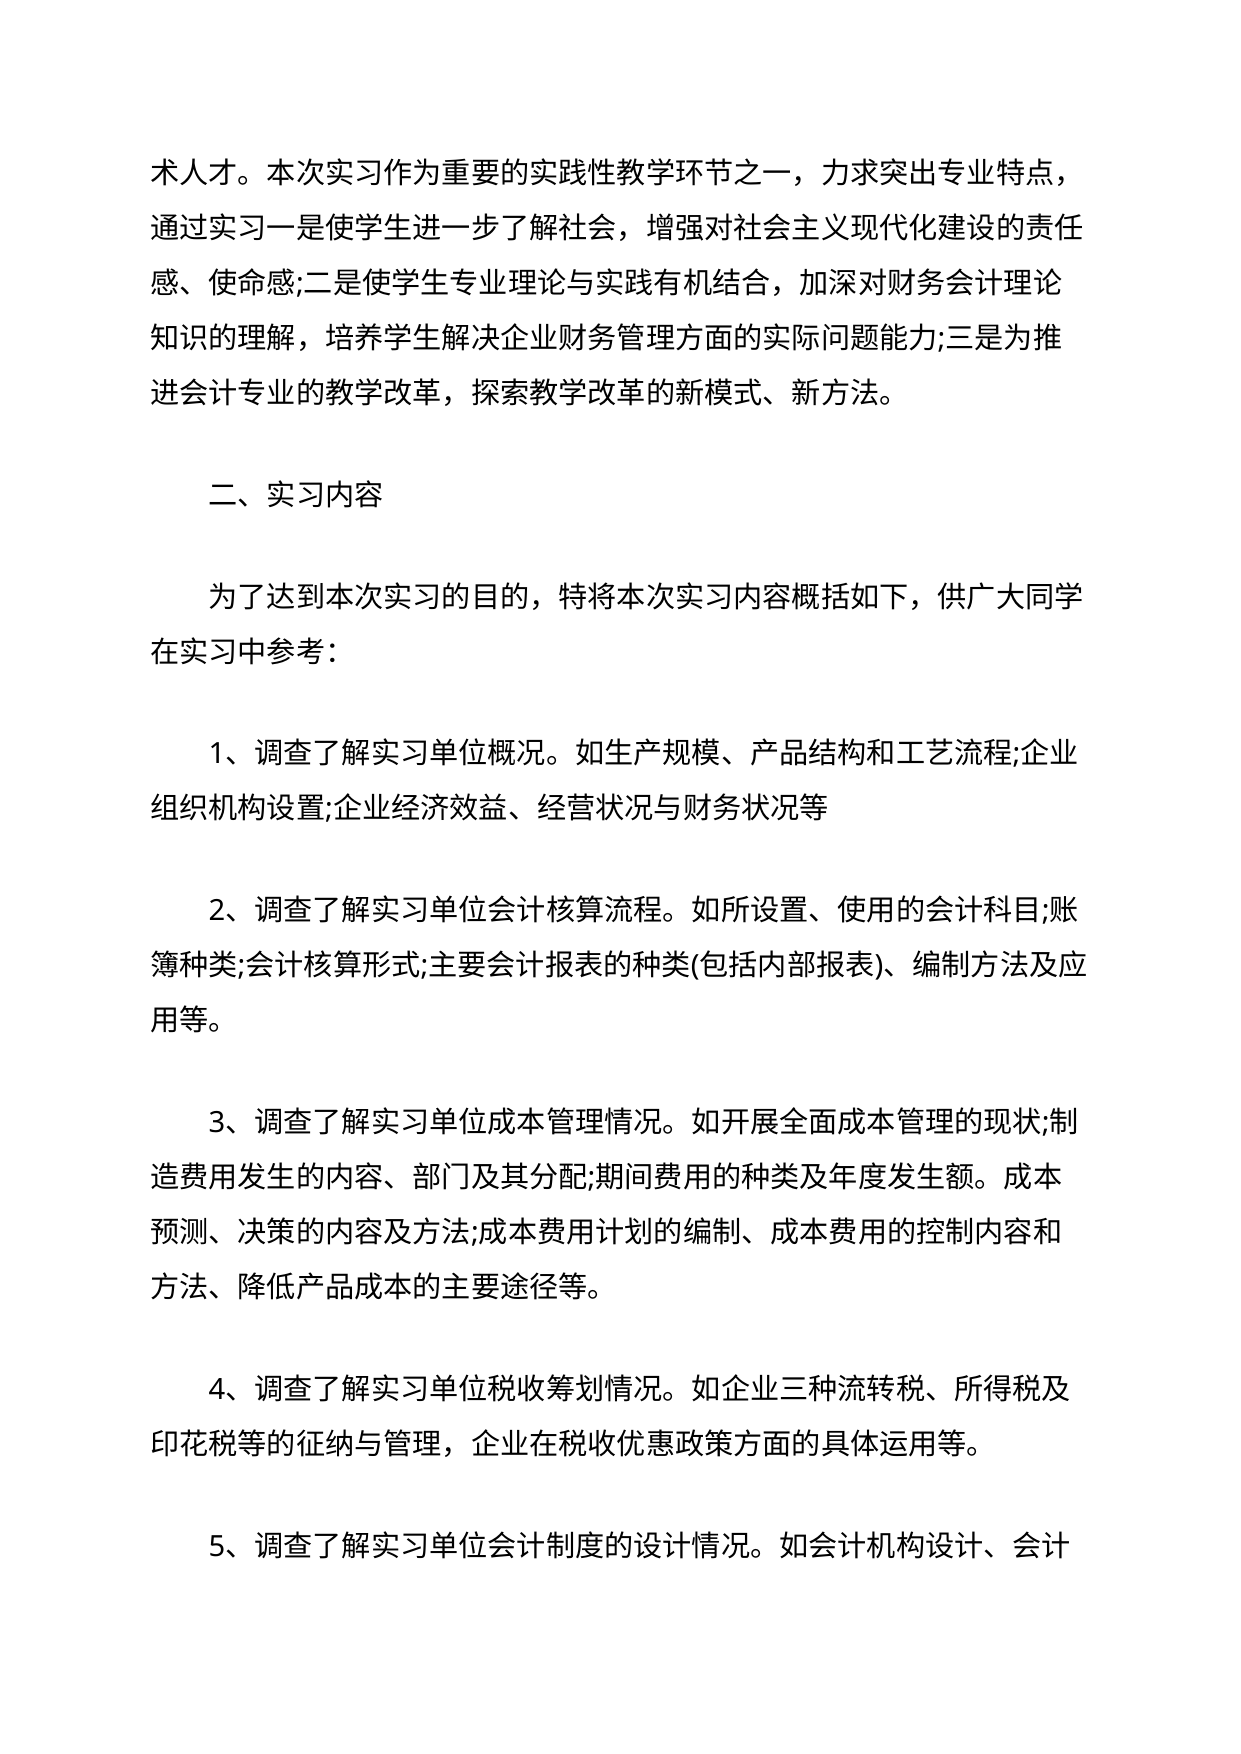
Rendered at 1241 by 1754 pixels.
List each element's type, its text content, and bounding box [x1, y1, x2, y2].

text 3、调查了解实习单位成本管理情况。如开展全面成本管理的现状;制造费用发生的内容、部门及其分配;期间费用的种类及年度发生额。成本预测、决策的内容及方法;成本费用计划的编制、成本费用的控制内容和方法、降低产品成本的主要途径等。 [150, 1099, 1090, 1306]
text 4、调查了解实习单位税收筹划情况。如企业三种流转税、所得税及印花税等的征纳与管理，企业在税收优惠政策方面的具体运用等。 [150, 1366, 1090, 1463]
text 二、实习内容 [150, 472, 1090, 514]
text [150, 1522, 1090, 1565]
text 2、调查了解实习单位会计核算流程。如所设置、使用的会计科目;账簿种类;会计核算形式;主要会计报表的种类(包括内部报表)、编制方法及应用等。 [150, 887, 1090, 1039]
text 1、调查了解实习单位概况。如生产规模、产品结构和工艺流程;企业组织机构设置;企业经济效益、经营状况与财务状况等 [150, 730, 1090, 827]
text 为了达到本次实习的目的，特将本次实习内容概括如下，供广大同学在实习中参考： [150, 573, 1090, 671]
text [150, 150, 1090, 412]
